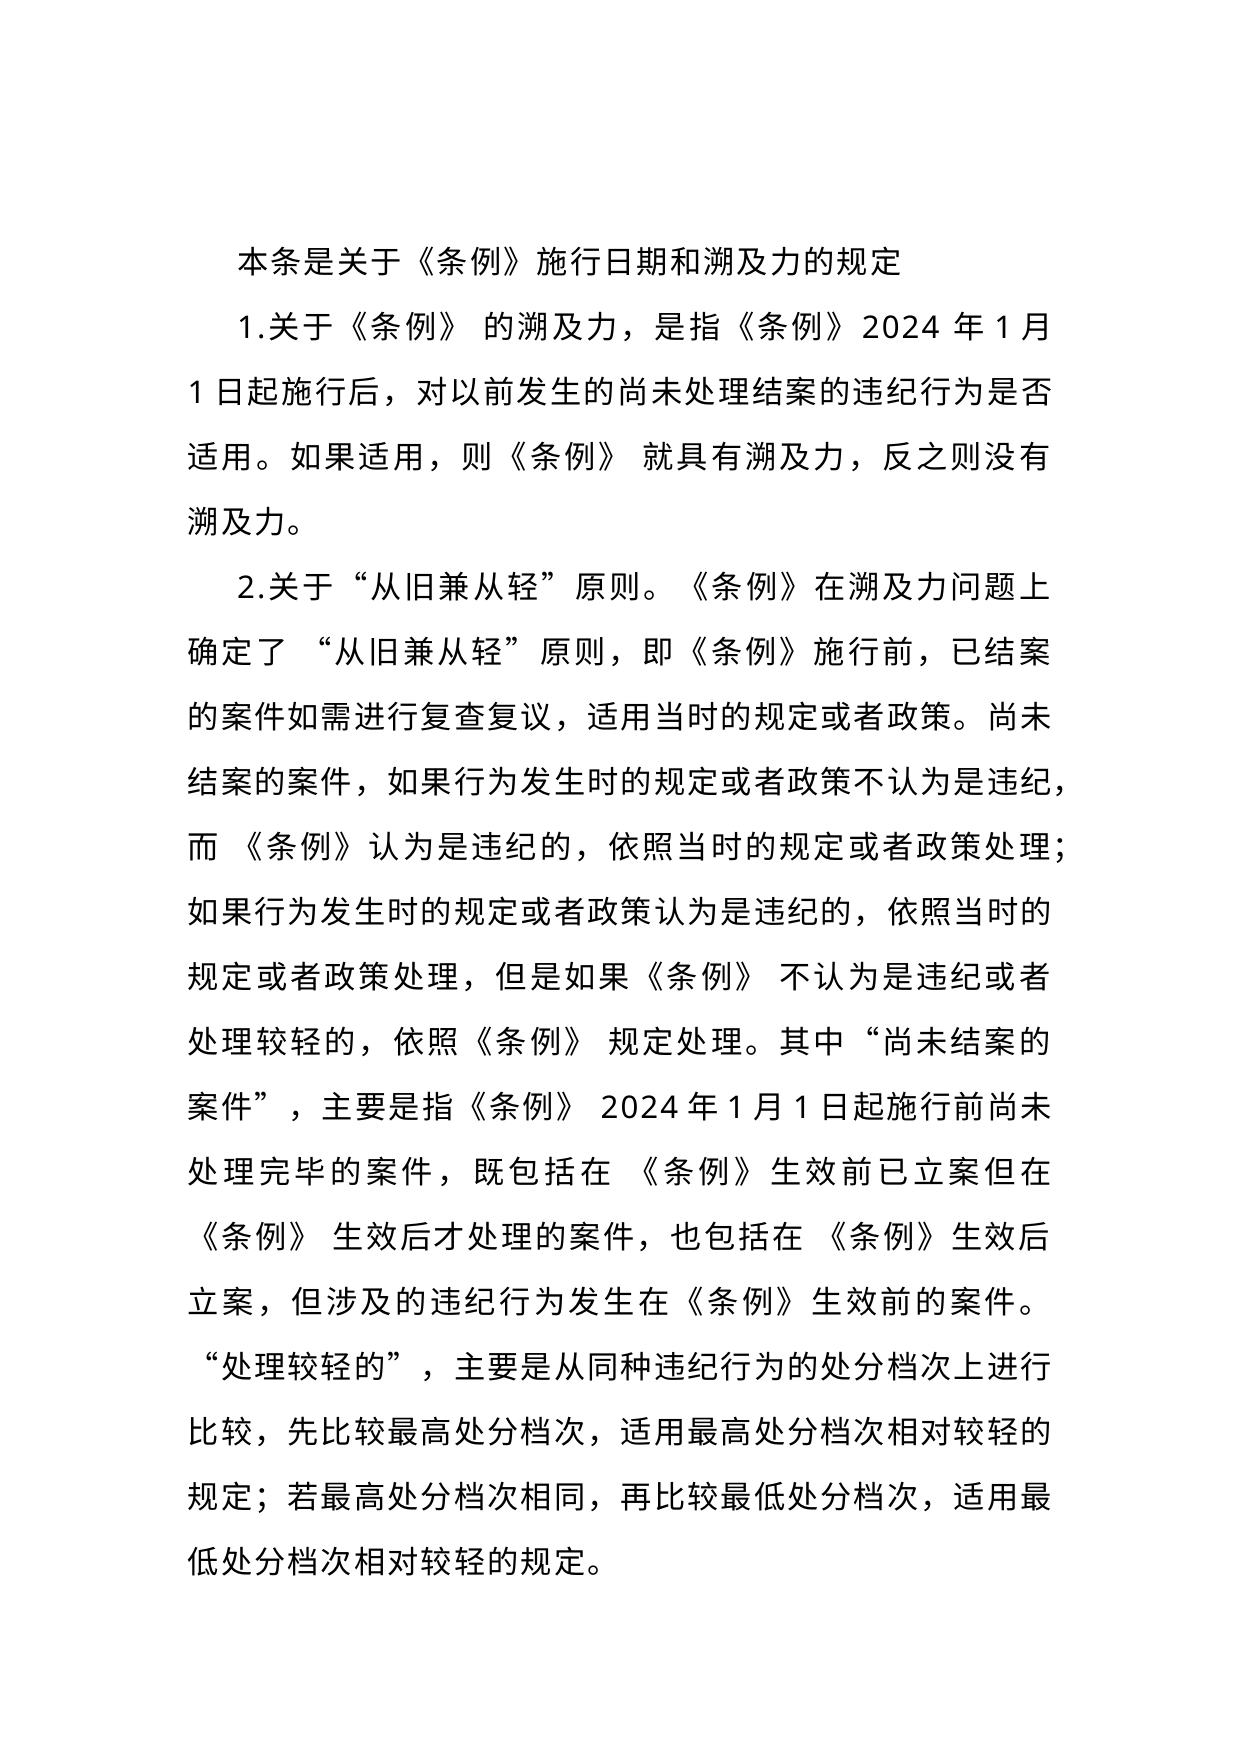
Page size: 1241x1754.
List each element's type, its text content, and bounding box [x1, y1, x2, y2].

text 1.关于《条例》 的溯及力，是指《条例》2024 年1月1日起施行后，对以前发生的尚未处理结案的违纪行为是否适用。如果适用，则《条例》 就具有溯及力，反之则没有溯及力。 [187, 292, 1053, 552]
text 2.关于“从旧兼从轻”原则。《条例》在溯及力问题上确定了 “从旧兼从轻”原则，即《条例》施行前，已结案的案件如需进行复查复议，适用当时的规定或者政策。尚未结案的案件，如果行为发生时的规定或者政策不认为是违纪，而 《条例》认为是违纪的，依照当时的规定或者政策处理；如果行为发生时的规定或者政策认为是违纪的，依照当时的规定或者政策处理，但是如果《条例》 不认为是违纪或者处理较轻的，依照《条例》 规定处理。其中“尚未结案的案件”，主要是指《条例》 2024年1月1日起施行前尚未处理完毕的案件，既包括在 《条例》生效前已立案但在 《条例》 生效后才处理的案件，也包括在 《条例》生效后立案，但涉及的违纪行为发生在《条例》生效前的案件。“处理较轻的”，主要是从同种违纪行为的处分档次上进行比较，先比较最高处分档次，适用最高处分档次相对较轻的规定；若最高处分档次相同，再比较最低处分档次，适用最低处分档次相对较轻的规定。 [187, 552, 1053, 1592]
text 本条是关于《条例》施行日期和溯及力的规定 [187, 227, 1053, 292]
